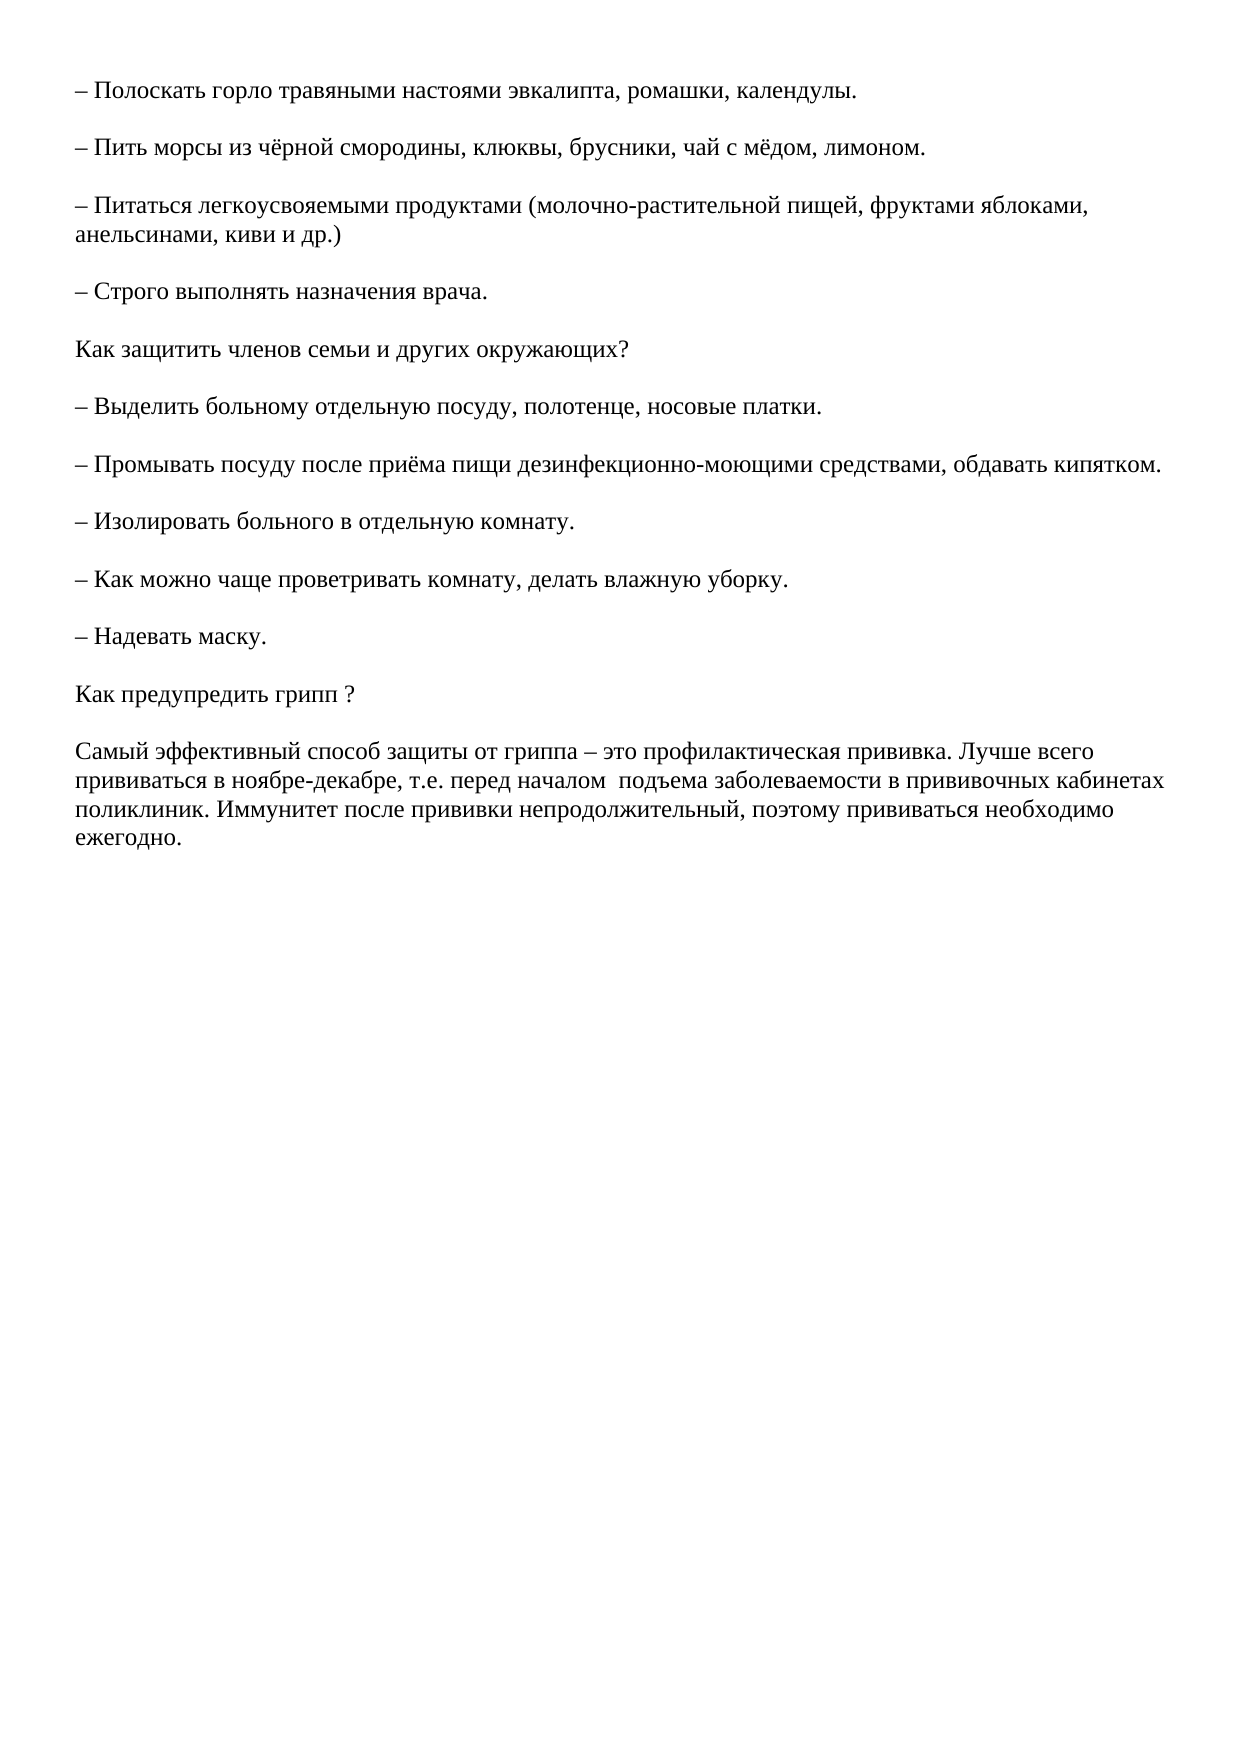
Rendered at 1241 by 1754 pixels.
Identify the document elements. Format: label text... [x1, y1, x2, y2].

text – Питаться легкоусвояемыми продуктами (молочно-растительной пищей, фруктами яблоками, анельсинами, киви и др.) [75, 190, 1165, 247]
text – Промывать посуду после приёма пищи дезинфекционно-моющими средствами, обдавать кипятком. [75, 449, 1165, 477]
text – Как можно чаще проветривать комнату, делать влажную уборку. [75, 564, 1165, 592]
text – Надевать маску. [75, 621, 1165, 650]
text – Полоскать горло травяными настоями эвкалипта, ромашки, календулы. [75, 75, 1165, 104]
text – Выделить больному отдельную посуду, полотенце, носовые платки. [75, 391, 1165, 420]
text Самый эффективный способ защиты от гриппа – это профилактическая прививка. Лучше всего прививаться в ноябре-декабре, т.е. перед началом подъема заболеваемости в прививочных кабинетах поликлиник. Иммунитет после прививки непродолжительный, поэтому прививаться необходимо ежегодно. [75, 736, 1165, 851]
text – Пить морсы из чёрной смородины, клюквы, брусники, чай с мёдом, лимоном. [75, 132, 1165, 161]
text Как защитить членов семьи и других окружающих? [75, 334, 1165, 362]
text Как предупредить грипп ? [75, 679, 1165, 707]
text – Строго выполнять назначения врача. [75, 276, 1165, 305]
text – Изолировать больного в отдельную комнату. [75, 506, 1165, 535]
